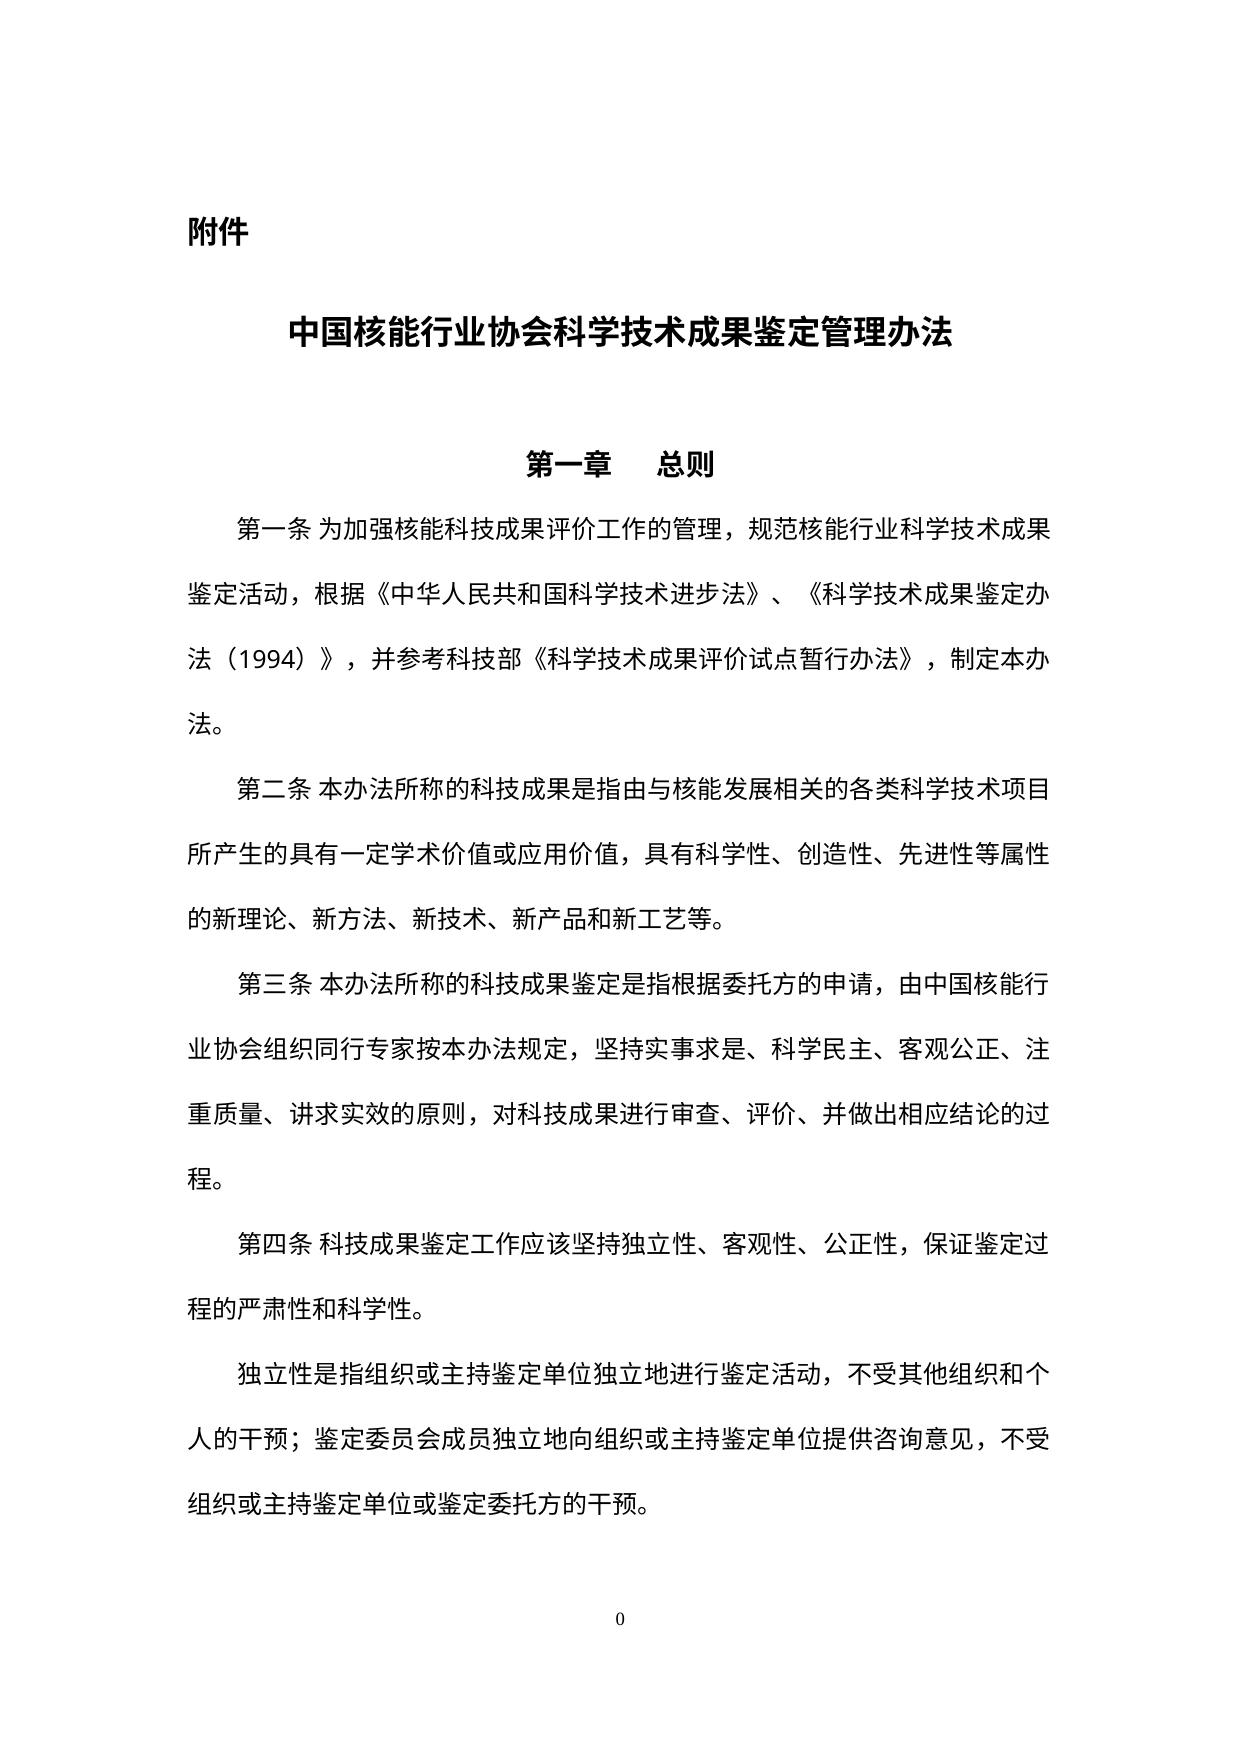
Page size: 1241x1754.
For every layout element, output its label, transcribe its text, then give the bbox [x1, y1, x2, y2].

list 第三条 本办法所称的科技成果鉴定是指根据委托方的申请，由中国核能行业协会组织同行专家按本办法规定，坚持实事求是、科学民主、客观公正、注重质量、讲求实效的原则，对科技成果进行审查、评价、并做出相应结论的过程。 [187, 950, 1053, 1210]
list 独立性是指组织或主持鉴定单位独立地进行鉴定活动，不受其他组织和个人的干预；鉴定委员会成员独立地向组织或主持鉴定单位提供咨询意见，不受组织或主持鉴定单位或鉴定委托方的干预。 [187, 1340, 1053, 1535]
list 第二条 本办法所称的科技成果是指由与核能发展相关的各类科学技术项目所产生的具有一定学术价值或应用价值，具有科学性、创造性、先进性等属性的新理论、新方法、新技术、新产品和新工艺等。 [187, 755, 1053, 950]
list 第四条 科技成果鉴定工作应该坚持独立性、客观性、公正性，保证鉴定过程的严肃性和科学性。 [187, 1210, 1053, 1340]
subtitle 中国核能行业协会科学技术成果鉴定管理办法 [187, 298, 1053, 363]
list 总则 [187, 430, 1053, 495]
subtitle 附件 [187, 197, 1053, 262]
list 第一条 为加强核能科技成果评价工作的管理，规范核能行业科学技术成果鉴定活动，根据《中华人民共和国科学技术进步法》、《科学技术成果鉴定办法（1994）》，并参考科技部《科学技术成果评价试点暂行办法》，制定本办法。 [187, 495, 1053, 755]
